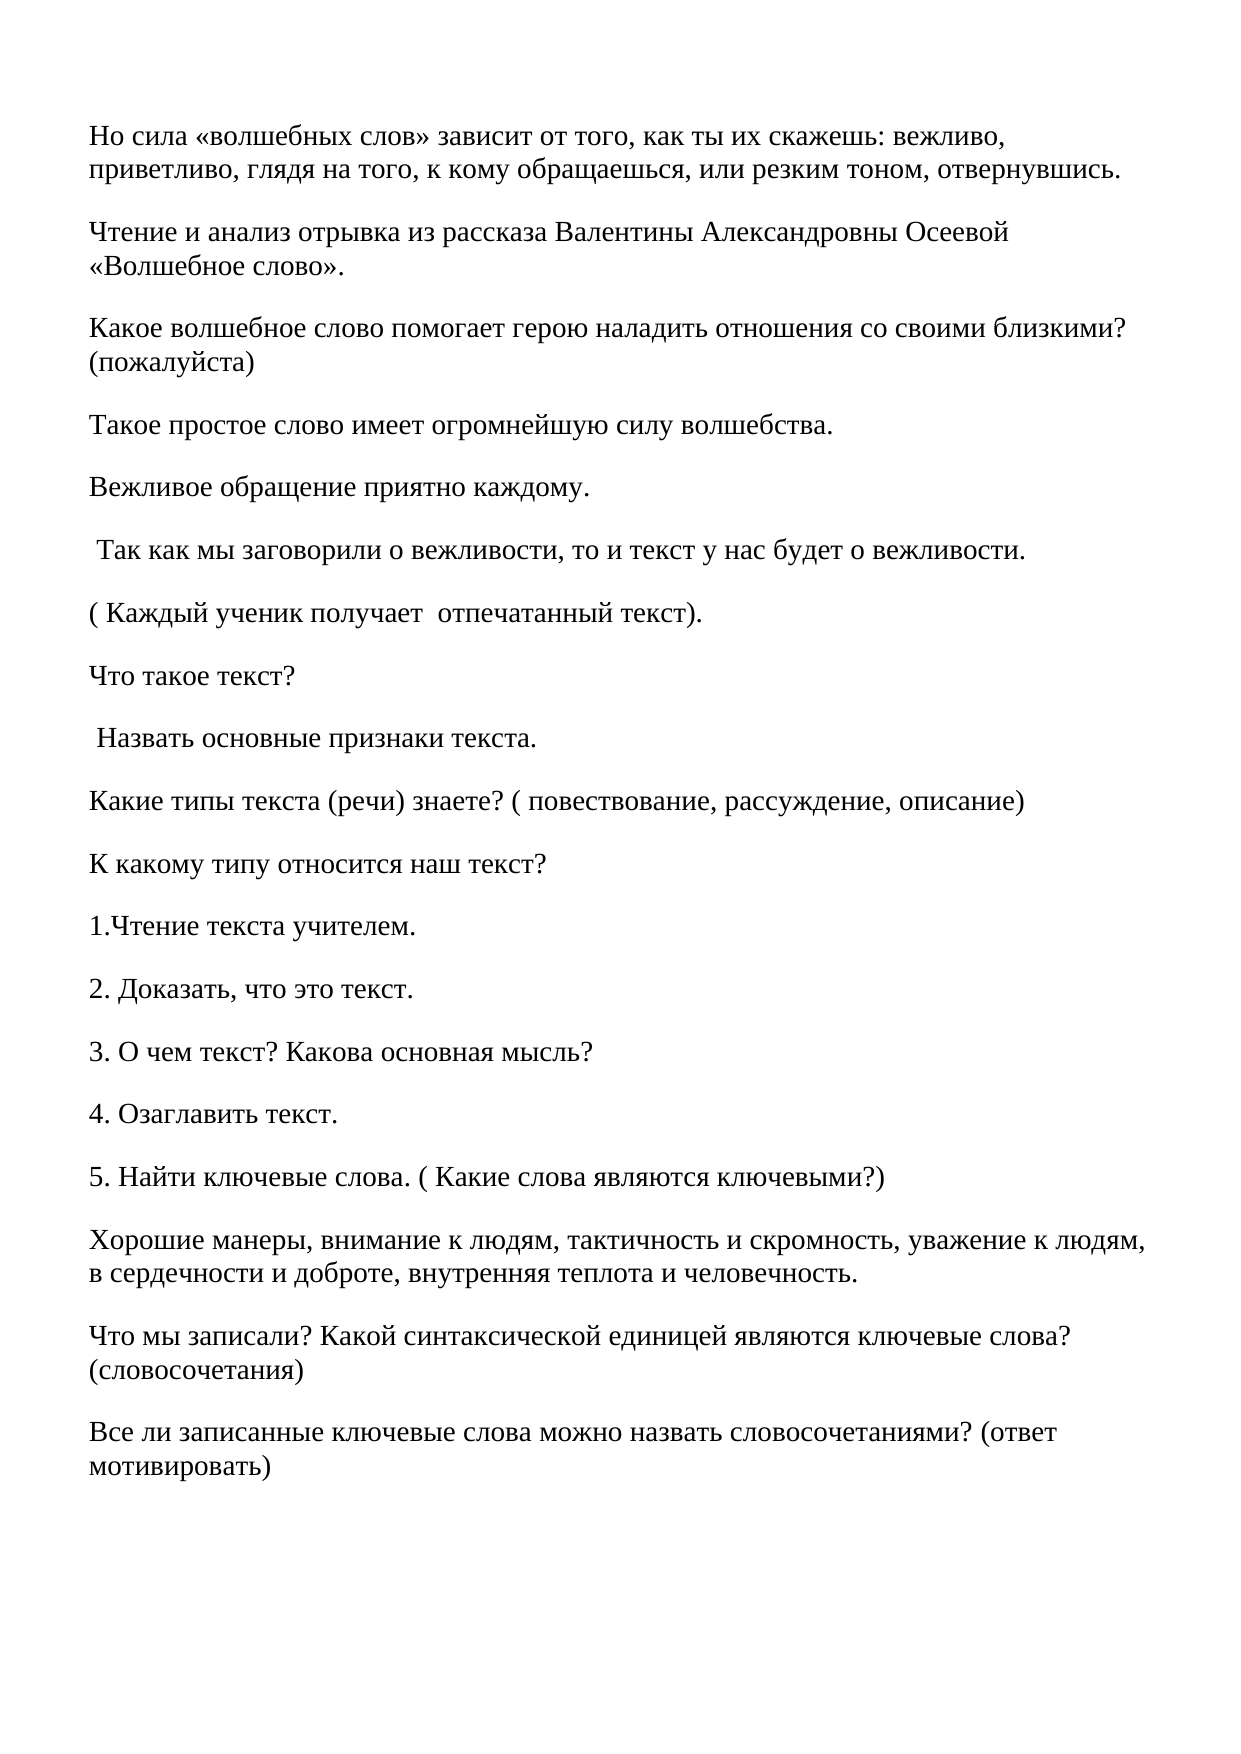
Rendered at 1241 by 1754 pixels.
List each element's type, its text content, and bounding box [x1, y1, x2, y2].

text Назвать основные признаки текста. [89, 720, 1152, 754]
text ( Каждый ученик получает отпечатанный текст). [89, 595, 1152, 628]
text Какие типы текста (речи) знаете? ( повествование, рассуждение, описание) [89, 783, 1152, 817]
text Все ли записанные ключевые слова можно назвать словосочетаниями? (ответ мотивировать) [89, 1414, 1152, 1482]
text 1.Чтение текста учителем. [89, 908, 1152, 942]
text Какое волшебное слово помогает герою наладить отношения со своими близкими? (пожалуйста) [89, 311, 1152, 378]
text Что такое текст? [89, 658, 1152, 691]
text Но сила «волшебных слов» зависит от того, как ты их скажешь: вежливо, приветливо, глядя на того, к кому обращаешься, или резким тоном, отвернувшись. [89, 118, 1152, 185]
text 4. Озаглавить текст. [89, 1097, 1152, 1130]
text 2. Доказать, что это текст. [89, 971, 1152, 1005]
text К какому типу относится наш текст? [89, 846, 1152, 879]
text Хорошие манеры, внимание к людям, тактичность и скромность, уважение к людям, в сердечности и доброте, внутренняя теплота и человечность. [89, 1222, 1152, 1289]
text 5. Найти ключевые слова. ( Какие слова являются ключевыми?) [89, 1159, 1152, 1193]
text Такое простое слово имеет огромнейшую силу волшебства. [89, 407, 1152, 440]
text Вежливое обращение приятно каждому. [89, 469, 1152, 503]
text Чтение и анализ отрывка из рассказа Валентины Александровны Осеевой «Волшебное слово». [89, 214, 1152, 281]
text Что мы записали? Какой синтаксической единицей являются ключевые слова? (словосочетания) [89, 1318, 1152, 1385]
text Так как мы заговорили о вежливости, то и текст у нас будет о вежливости. [89, 532, 1152, 566]
text 3. О чем текст? Какова основная мысль? [89, 1034, 1152, 1067]
